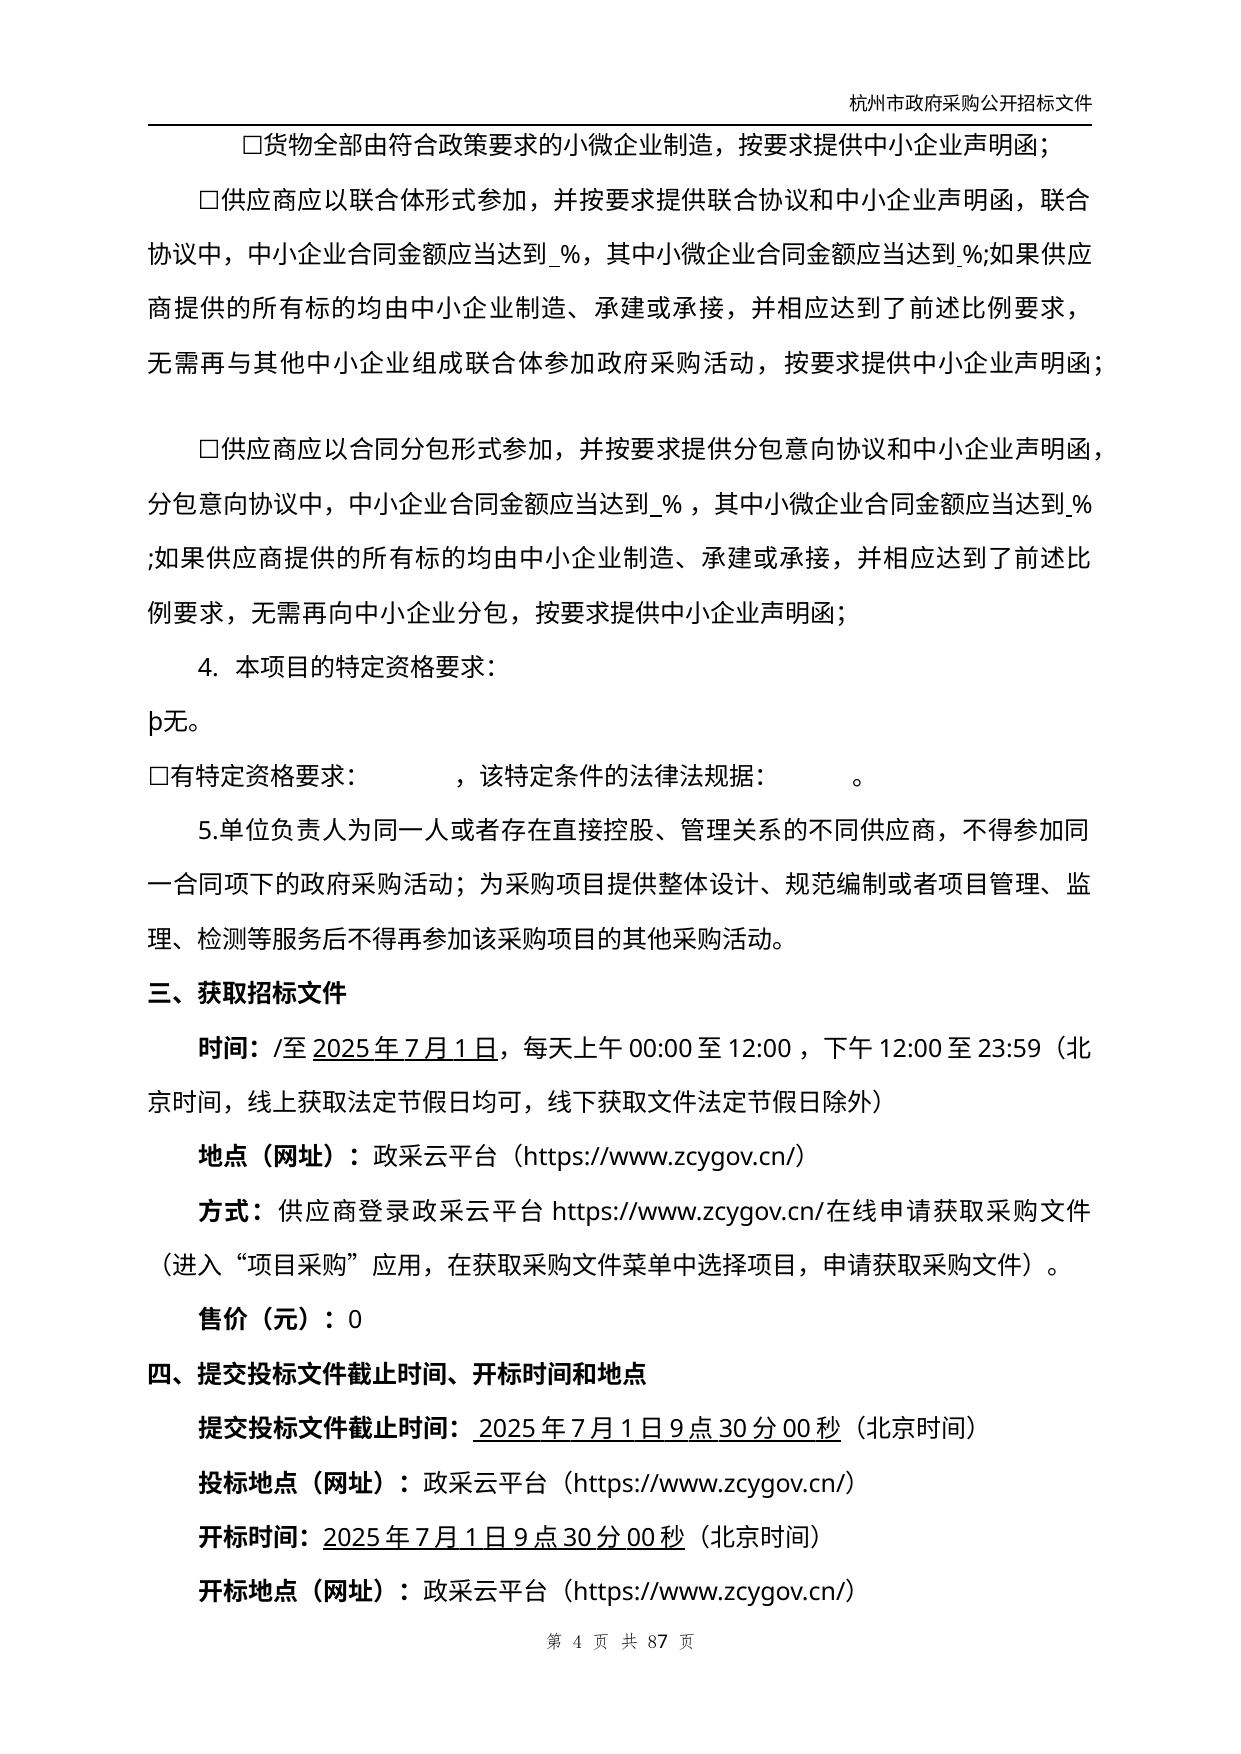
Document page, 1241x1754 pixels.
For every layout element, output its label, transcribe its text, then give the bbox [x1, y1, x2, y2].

text 地点（网址）：政采云平台（https://www.zcygov.cn/） [148, 1137, 1092, 1173]
text 无。 [148, 702, 1092, 738]
text 投标地点（网址）：政采云平台（https://www.zcygov.cn/） [148, 1463, 1092, 1499]
text 供应商应以合同分包形式参加，并按要求提供分包意向协议和中小企业声明函，分包意向协议中，中小企业合同金额应当达到 % ，其中小微企业合同金额应当达到 % ;如果供应商提供的所有标的均由中小企业制造、承建或承接，并相应达到了前述比例要求，无需再向中小企业分包，按要求提供中小企业声明函； [148, 430, 1092, 629]
text 开标时间：2025年7月1日9点30分00秒（北京时间） [148, 1517, 1092, 1554]
text 三、获取招标文件 [148, 974, 1092, 1010]
text 5.单位负责人为同一人或者存在直接控股、管理关系的不同供应商，不得参加同一合同项下的政府采购活动；为采购项目提供整体设计、规范编制或者项目管理、监理、检测等服务后不得再参加该采购项目的其他采购活动。 [148, 811, 1092, 956]
text 售价（元）：0 [148, 1300, 1092, 1336]
text 时间：/至2025年7月1日，每天上午00:00至12:00 ，下午12:00至23:59（北京时间，线上获取法定节假日均可，线下获取文件法定节假日除外） [148, 1028, 1092, 1119]
text 供应商应以联合体形式参加，并按要求提供联合协议和中小企业声明函，联合协议中，中小企业合同金额应当达到 %，其中小微企业合同金额应当达到 %;如果供应商提供的所有标的均由中小企业制造、承建或承接，并相应达到了前述比例要求，无需再与其他中小企业组成联合体参加政府采购活动，按要求提供中小企业声明函； [148, 180, 1092, 417]
text 开标地点（网址）：政采云平台（https://www.zcygov.cn/） [148, 1572, 1092, 1608]
text 方式：供应商登录政采云平台https://www.zcygov.cn/在线申请获取采购文件（进入“项目采购”应用，在获取采购文件菜单中选择项目，申请获取采购文件）。 [148, 1191, 1092, 1282]
text 货物全部由符合政策要求的小微企业制造，按要求提供中小企业声明函； [148, 126, 1092, 162]
text 提交投标文件截止时间： 2025年7月1日9点30分00秒（北京时间） [148, 1409, 1092, 1445]
text 有特定资格要求： ，该特定条件的法律法规据： 。 [148, 756, 1092, 792]
list 本项目的特定资格要求： [148, 647, 1092, 684]
text 四、提交投标文件截止时间、开标时间和地点 [148, 1354, 1092, 1391]
